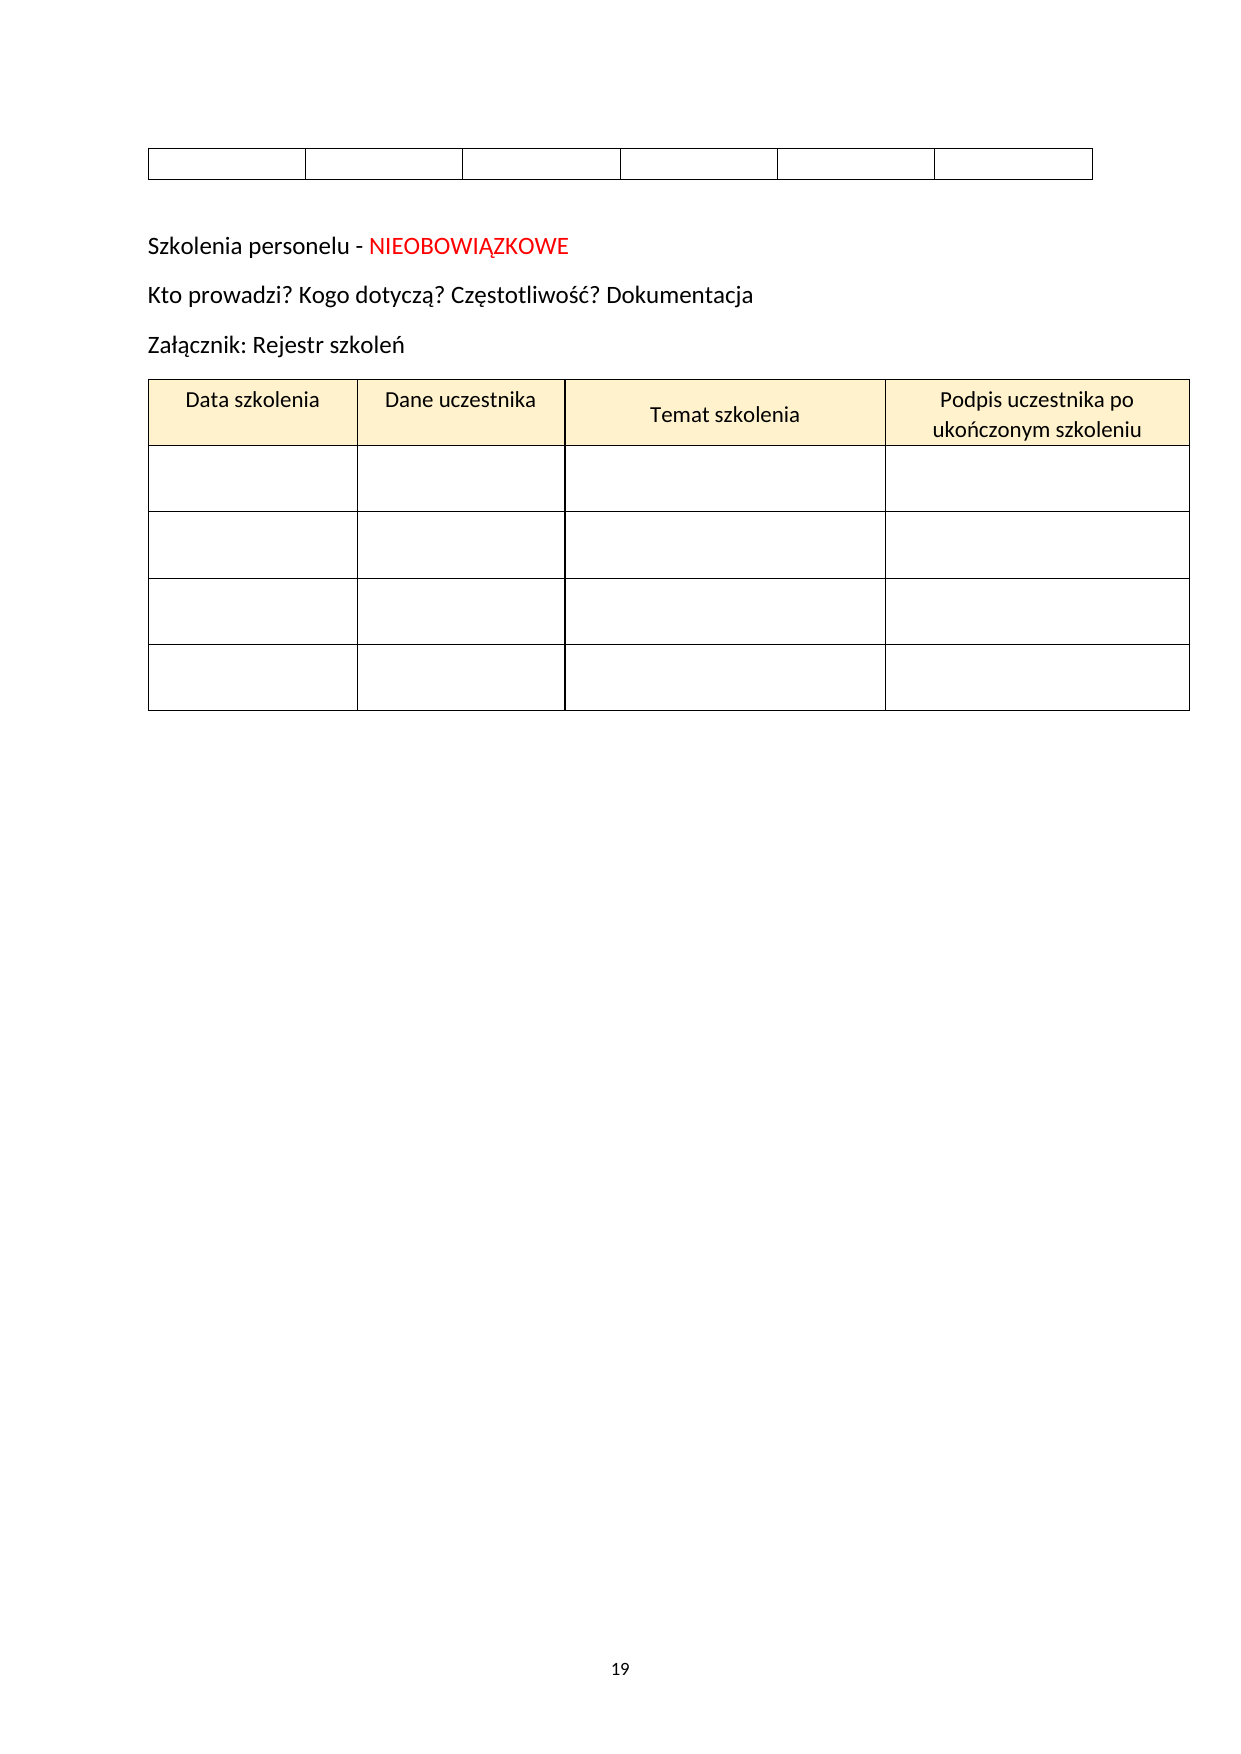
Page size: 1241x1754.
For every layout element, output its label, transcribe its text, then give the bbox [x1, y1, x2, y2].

table_cell [935, 149, 1092, 179]
table_header Temat szkolenia [566, 380, 885, 445]
table_header Podpis uczestnika po ukończonym szkoleniu [886, 380, 1189, 445]
table_cell [566, 579, 885, 644]
table_cell [358, 579, 564, 644]
table_cell [149, 446, 357, 511]
text Szkolenia personelu - NIEOBOWIĄZKOWE [148, 230, 1092, 260]
text Załącznik: Rejestr szkoleń [148, 329, 1092, 359]
table_cell [886, 446, 1189, 511]
text Kto prowadzi? Kogo dotyczą? Częstotliwość? Dokumentacja [148, 279, 1092, 310]
table_cell [886, 645, 1189, 710]
table_cell [886, 512, 1189, 577]
table_cell [566, 645, 885, 710]
table_cell [566, 446, 885, 511]
table_cell [149, 645, 357, 710]
table_cell [149, 512, 357, 577]
table_cell [306, 149, 462, 179]
table_cell [778, 149, 934, 179]
table_cell [463, 149, 620, 179]
table_cell [358, 446, 564, 511]
table_cell [886, 579, 1189, 644]
table_cell [358, 645, 564, 710]
table_cell [149, 149, 305, 179]
table_header Dane uczestnika [358, 380, 564, 445]
table_cell [621, 149, 777, 179]
table_cell [566, 512, 885, 577]
table_cell [358, 512, 564, 577]
table_header Data szkolenia [149, 380, 357, 445]
table_cell [149, 579, 357, 644]
